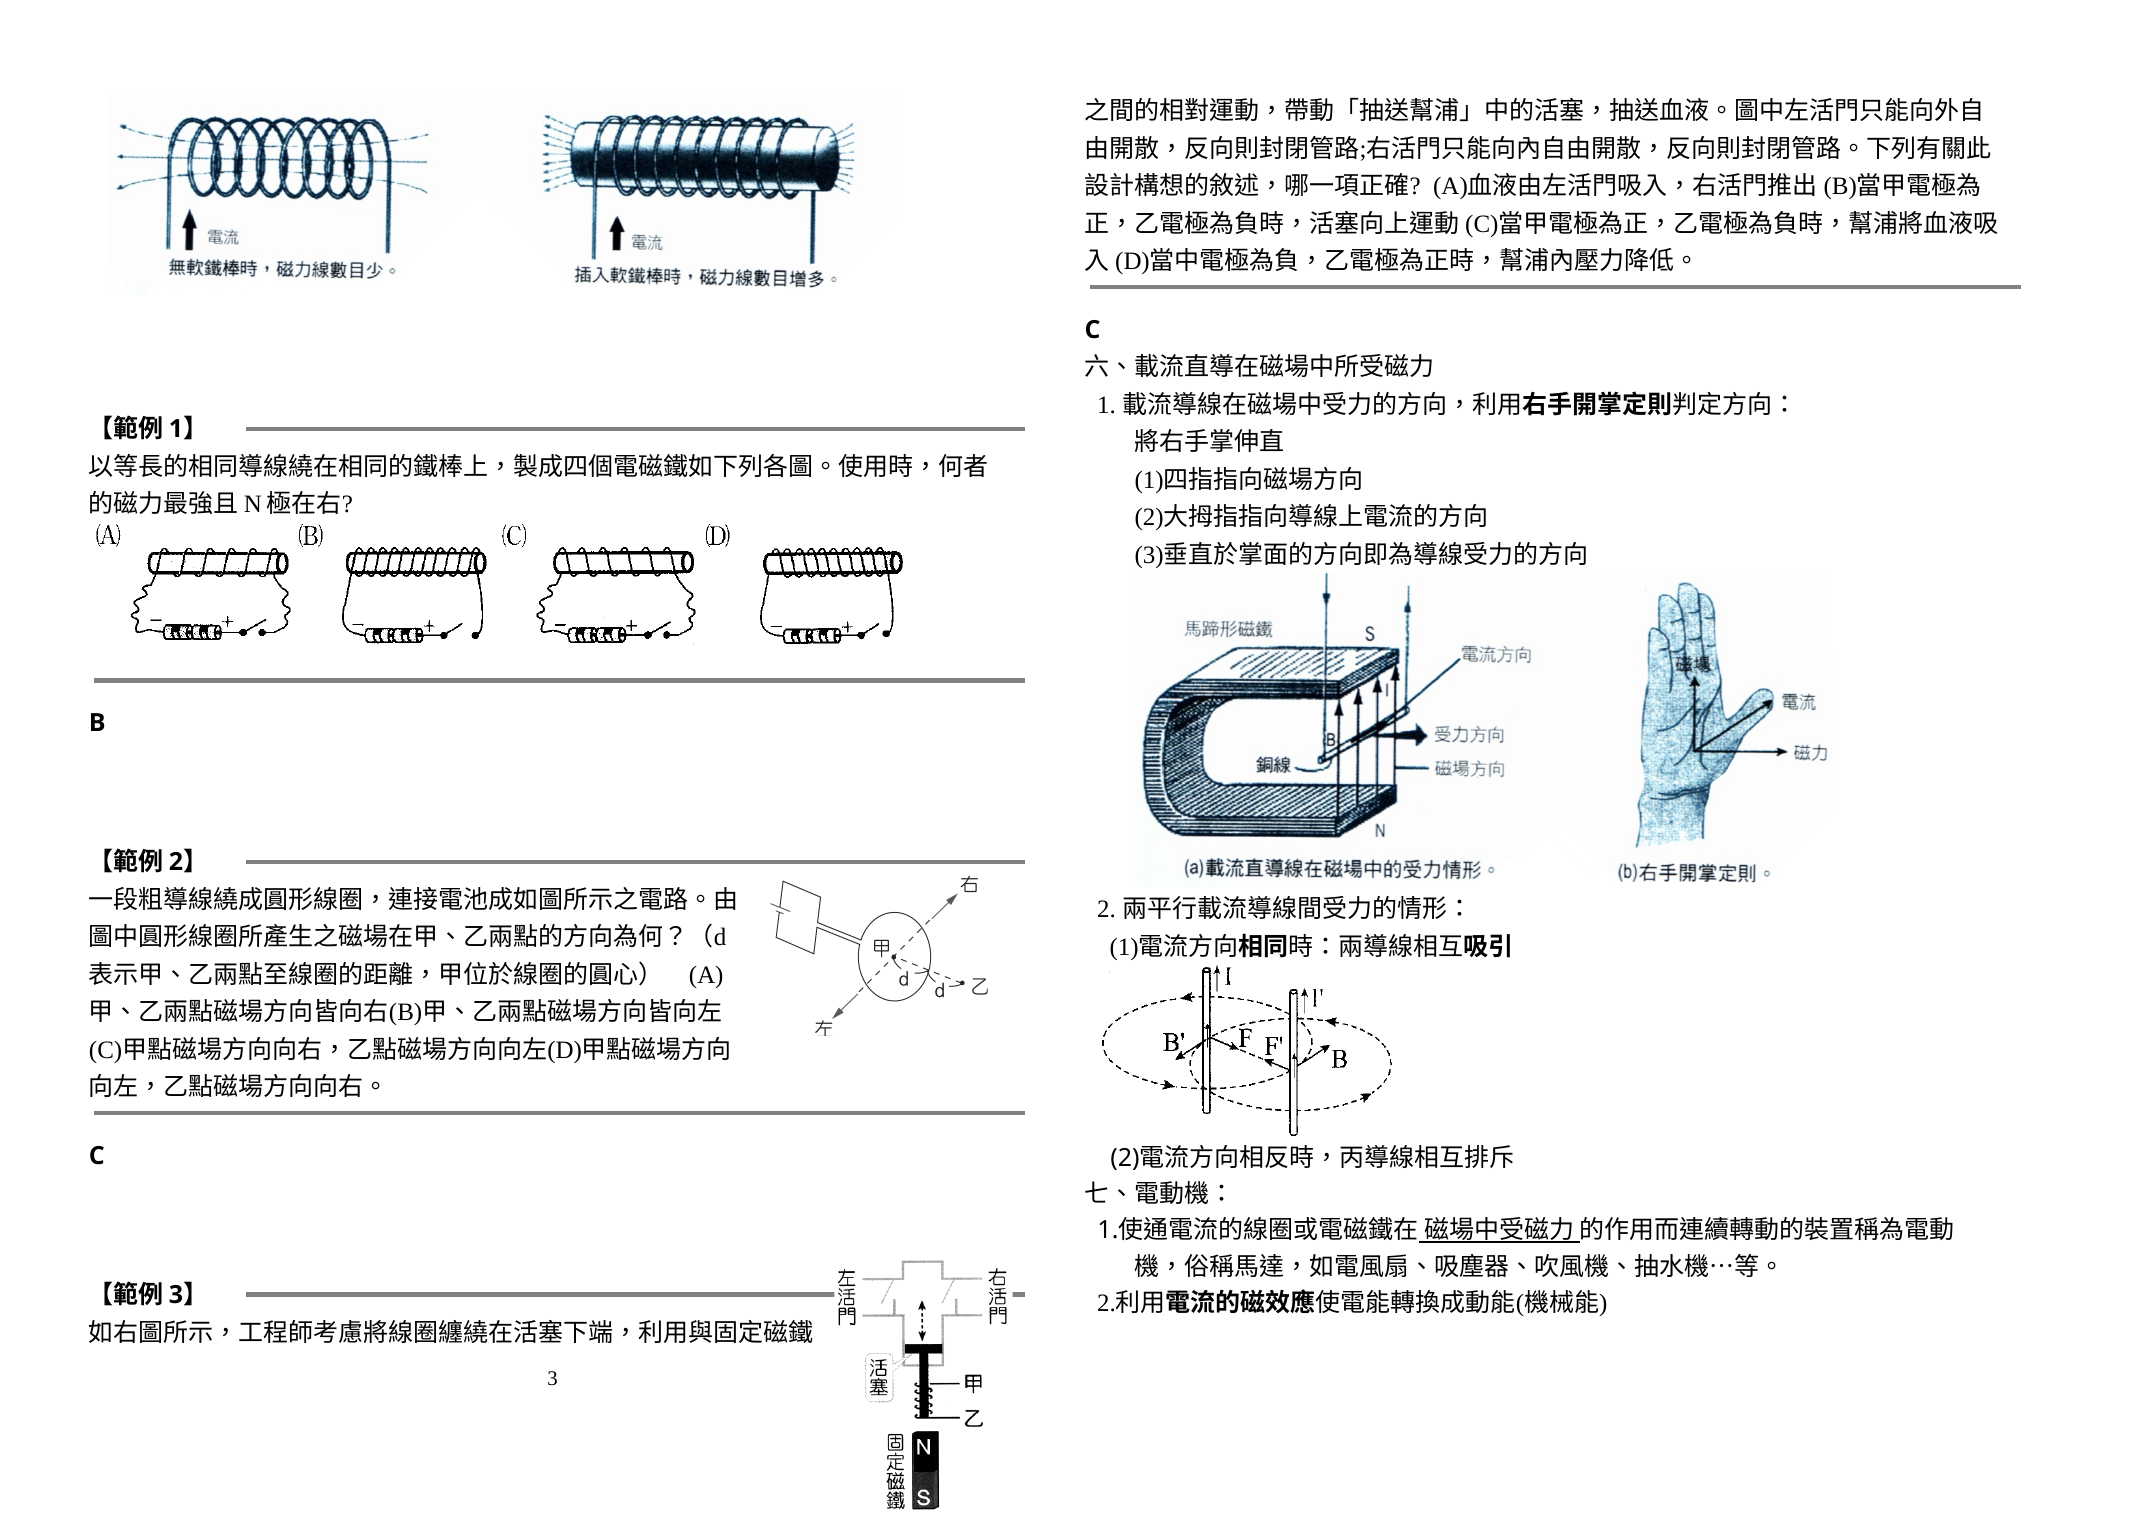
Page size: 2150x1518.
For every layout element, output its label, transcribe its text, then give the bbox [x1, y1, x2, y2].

text 六、載流直導在磁場中所受磁力 [1084, 346, 1999, 383]
text 機，俗稱馬達，如電風扇、吸塵器、吹風機、抽水機…等。 [1134, 1246, 1999, 1282]
text 2.利用電流的磁效應使電能轉換成動能(機械能) [1084, 1282, 1999, 1318]
picture [1134, 570, 1833, 888]
text C [89, 1138, 1004, 1172]
text B [89, 705, 1004, 739]
text (2)電流方向相反時，丙導線相互排斥 [1084, 1137, 1999, 1173]
text C [1084, 311, 1999, 346]
text 以等長的相同導線繞在相同的鐵棒上，製成四個電磁鐵如下列各圖。使用時，何者的磁力最強且N極在右? [89, 446, 1004, 521]
text 【範例1】 [89, 408, 1004, 446]
text 1.使通電流的線圈或電磁鐵在 磁場中受磁力 的作用而連續轉動的裝置稱為電動 [1084, 1210, 1999, 1246]
picture [770, 876, 988, 1036]
text 1. 載流導線在磁場中受力的方向，利用右手開掌定則判定方向： [1084, 383, 1999, 421]
text 將右手掌伸直 [1134, 421, 1999, 458]
text 2. 兩平行載流導線間受力的情形： [1084, 887, 1999, 925]
text (1)電流方向相同時：兩導線相互吸引 [1084, 925, 1999, 962]
text (1)四指指向磁場方向 [1134, 458, 1999, 496]
text 七、電動機： [1084, 1173, 1999, 1210]
text (3)垂直於掌面的方向即為導線受力的方向 [1134, 533, 1999, 571]
text 一段粗導線繞成圓形線圈，連接電池成如圖所示之電路。由圖中圓形線圈所產生之磁場在甲、乙兩點的方向為何？（d 表示甲、乙兩點至線圈的距離，甲位於線圈的圓心） (A)甲、乙兩點磁場方向皆向右(B)甲、乙兩點磁場方向皆向左(C)甲點磁場方向向右，乙點磁場方向向左(D)甲點磁場方向向左，乙點磁場方向向右。 [89, 878, 1004, 1103]
picture [834, 1258, 1013, 1515]
picture [107, 90, 898, 296]
text 如右圖所示，工程師考慮將線圈纏繞在活塞下端，利用與固定磁鐵之間的相對運動，帶動「抽送幫浦」中的活塞，抽送血液。圖中左活門只能向外自由開散，反向則封閉管路;右活門只能向內自由開散，反向則封閉管路。下列有關此設計構想的敘述，哪一項正確? (A)血液由左活門吸入，右活門推出 (B)當甲電極為正，乙電極為負時，活塞向上運動 (C)當甲電極為正，乙電極為負時，幫浦將血液吸入 (D)當中電極為負，乙電極為正時，幫浦內壓力降低。 [1084, 90, 1999, 277]
text 【範例2】 [89, 841, 1004, 878]
text 如右圖所示，工程師考慮將線圈纏繞在活塞下端，利用與固定磁鐵之間的相對運動，帶動「抽送幫浦」中的活塞，抽送血液。圖中左活門只能向外自由開散，反向則封閉管路;右活門只能向內自由開散，反向則封閉管路。下列有關此設計構想的敘述，哪一項正確? (A)血液由左活門吸入，右活門推出 (B)當甲電極為正，乙電極為負時，活塞向上運動 (C)當甲電極為正，乙電極為負時，幫浦將血液吸入 (D)當中電極為負，乙電極為正時，幫浦內壓力降低。 [89, 1311, 834, 1349]
text 【範例3】 [89, 1274, 834, 1311]
text (2)大拇指指向導線上電流的方向 [1134, 496, 1999, 533]
